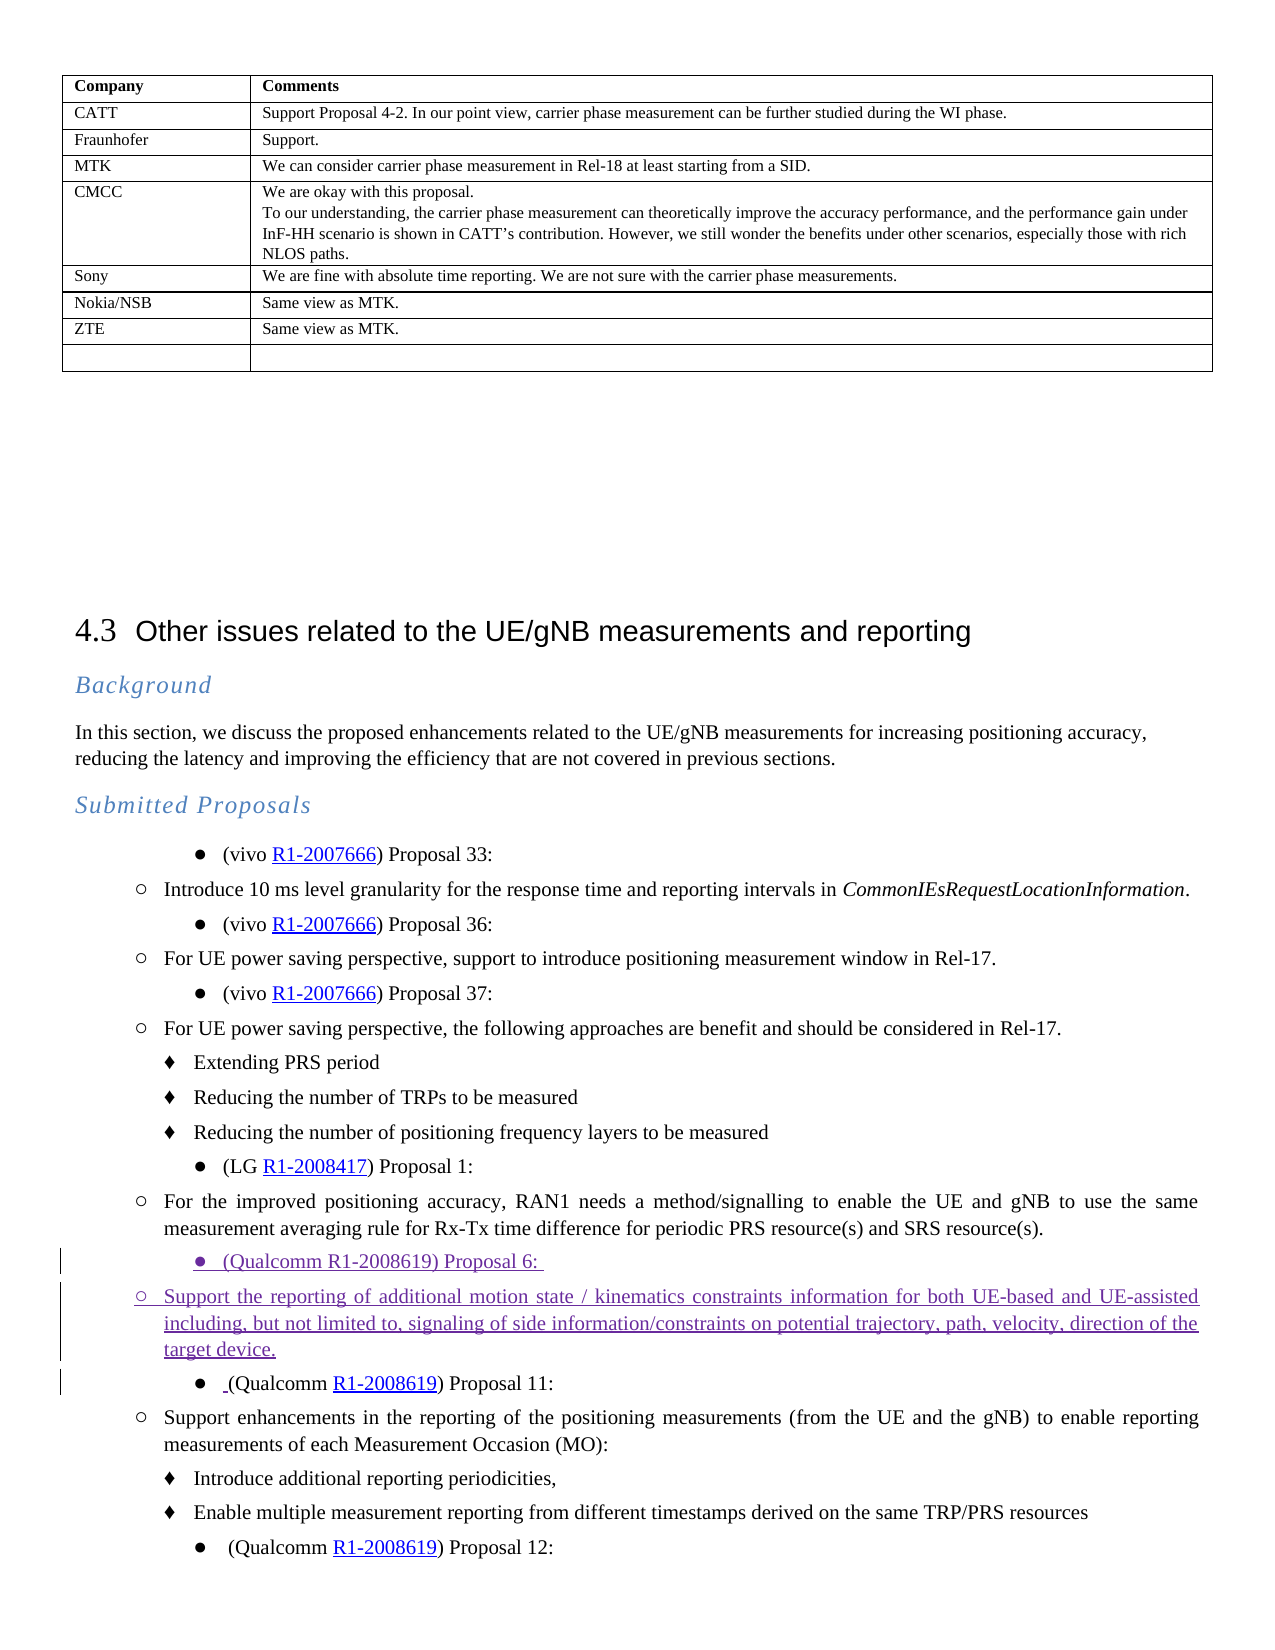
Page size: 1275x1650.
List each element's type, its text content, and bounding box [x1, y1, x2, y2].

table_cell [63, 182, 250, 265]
text In this section, we discuss the proposed enhancements related to the UE/gNB measurements for increasing positioning accuracy, reducing the latency and improving the efficiency that are not covered in previous sections. [75, 720, 1200, 770]
list For the improved positioning accuracy, RAN1 needs a method/signalling to enable the UE and gNB to use the same measurement averaging rule for Rx-Tx time difference for periodic PRS resource(s) and SRS resource(s). [134, 1187, 1200, 1239]
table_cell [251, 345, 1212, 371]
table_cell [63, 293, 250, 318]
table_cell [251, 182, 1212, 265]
text (vivo R1-2007666) Proposal 33: [193, 840, 1200, 867]
list Extending PRS period [164, 1048, 1200, 1075]
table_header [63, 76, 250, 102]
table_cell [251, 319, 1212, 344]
text (Qualcomm R1-2008619) Proposal 11: [193, 1369, 1200, 1395]
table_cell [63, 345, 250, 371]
list Reducing the number of TRPs to be measured [164, 1083, 1200, 1109]
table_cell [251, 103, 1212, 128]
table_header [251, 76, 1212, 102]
list For UE power saving perspective, the following approaches are benefit and should be considered in Rel-17. [134, 1014, 1200, 1040]
list Introduce additional reporting periodicities, [164, 1464, 1200, 1490]
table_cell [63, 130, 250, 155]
list Reducing the number of positioning frequency layers to be measured [164, 1118, 1200, 1144]
subtitle Background [75, 670, 1200, 699]
text (LG R1-2008417) Proposal 1: [193, 1152, 1200, 1179]
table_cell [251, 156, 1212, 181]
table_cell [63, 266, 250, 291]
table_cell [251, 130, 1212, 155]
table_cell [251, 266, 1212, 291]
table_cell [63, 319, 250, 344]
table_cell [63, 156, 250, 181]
list Introduce 10 ms level granularity for the response time and reporting intervals in CommonIEsRequestLocationInformation. [134, 875, 1200, 901]
list Enable multiple measurement reporting from different timestamps derived on the same TRP/PRS resources [164, 1498, 1200, 1525]
subtitle Submitted Proposals [75, 791, 1200, 819]
subtitle Other issues related to the UE/gNB measurements and reporting [75, 610, 1200, 648]
text (vivo R1-2007666) Proposal 37: [193, 979, 1200, 1005]
text (vivo R1-2007666) Proposal 36: [193, 910, 1200, 936]
list Support enhancements in the reporting of the positioning measurements (from the UE and the gNB) to enable reporting measurements of each Measurement Occasion (MO): [134, 1403, 1200, 1456]
text (Qualcomm R1-2008619) Proposal 12: [193, 1533, 1200, 1559]
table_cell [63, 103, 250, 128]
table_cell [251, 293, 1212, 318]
list For UE power saving perspective, support to introduce positioning measurement window in Rel-17. [134, 944, 1200, 971]
